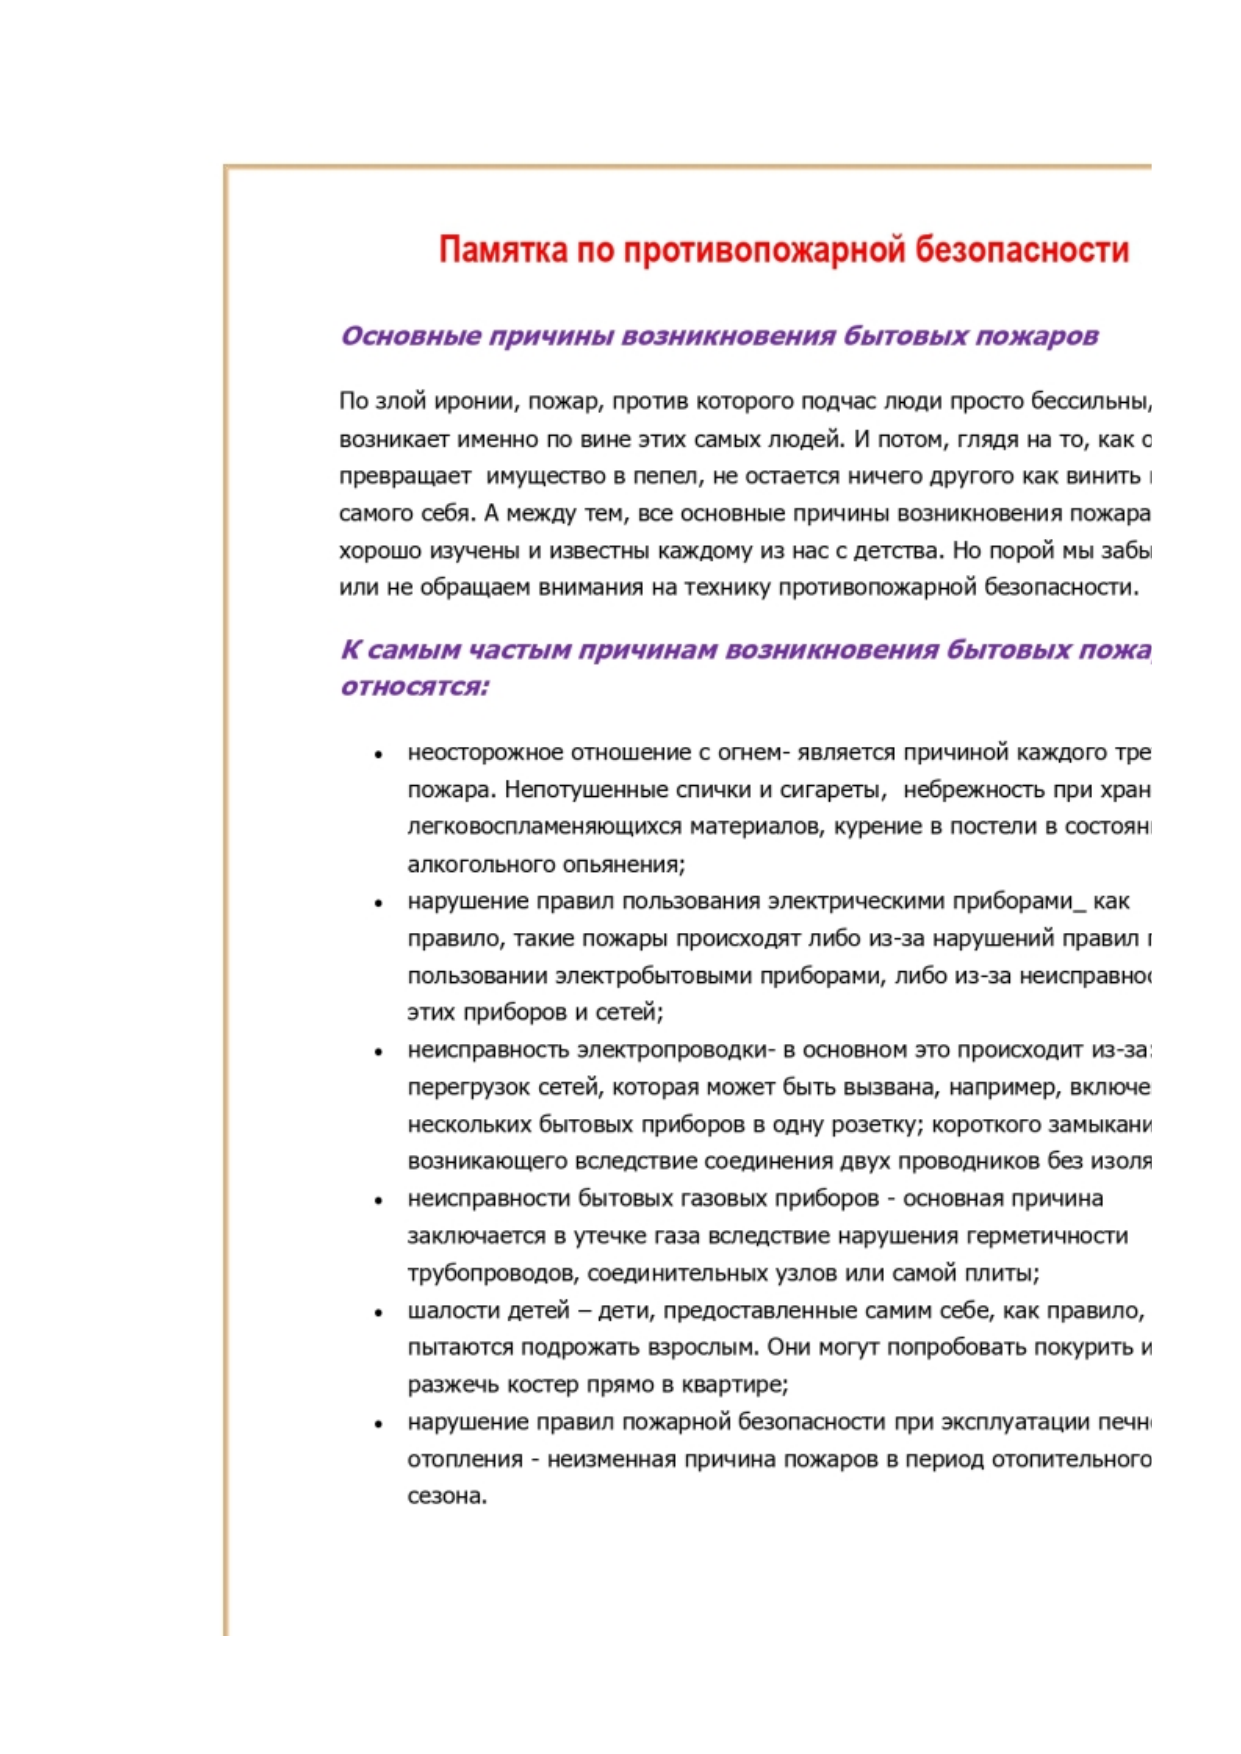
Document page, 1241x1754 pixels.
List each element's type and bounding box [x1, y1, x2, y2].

picture [178, 119, 1152, 1636]
